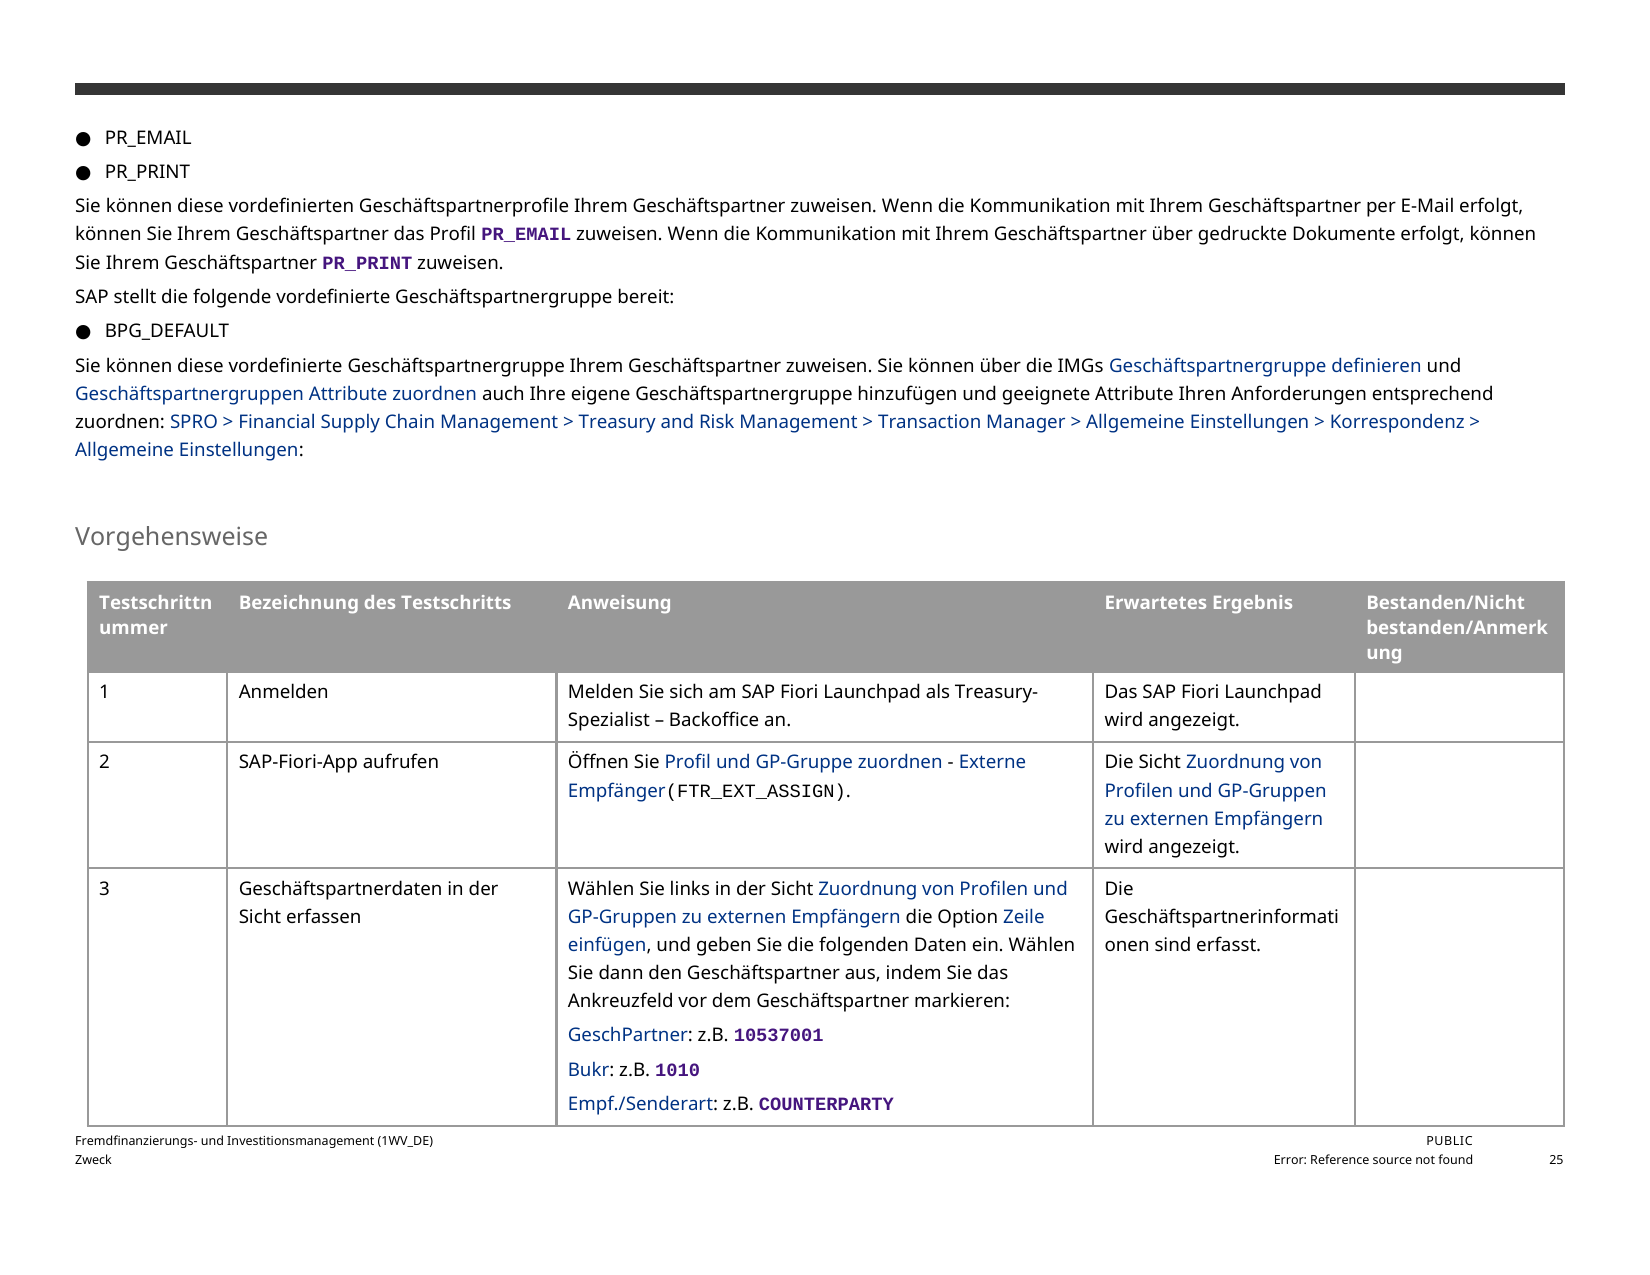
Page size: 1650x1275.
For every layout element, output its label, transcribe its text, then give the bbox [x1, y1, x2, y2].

text Sie können diese vordefinierten Geschäftspartnerprofile Ihrem Geschäftspartner zuweisen. Wenn die Kommunikation mit Ihrem Geschäftspartner per E-Mail erfolgt, können Sie Ihrem Geschäftspartner das Profil PR_EMAIL zuweisen. Wenn die Kommunikation mit Ihrem Geschäftspartner über gedruckte Dokumente erfolgt, können Sie Ihrem Geschäftspartner PR_PRINT zuweisen. [75, 193, 1565, 275]
title Vorgehensweise [75, 522, 1565, 552]
table_cell 3 [89, 869, 226, 1124]
list BPG_DEFAULT [75, 318, 1565, 343]
table_cell SAP-Fiori-App aufrufen [228, 743, 555, 867]
table_header Anweisung [558, 583, 1092, 670]
table_cell [1356, 673, 1563, 741]
table_cell Das SAP Fiori Launchpad wird angezeigt. [1094, 673, 1354, 741]
table_header Erwartetes Ergebnis [1094, 583, 1354, 670]
table_cell 1 [89, 673, 226, 741]
table_header Bezeichnung des Testschritts [228, 583, 555, 670]
table_cell [1356, 869, 1563, 1124]
text SAP stellt die folgende vordefinierte Geschäftspartnergruppe bereit: [75, 283, 1565, 309]
table_cell Die Geschäftspartnerinformationen sind erfasst. [1094, 869, 1354, 1124]
table_cell Anmelden [228, 673, 555, 741]
table_header Testschrittnummer [89, 583, 226, 670]
table_cell [1356, 743, 1563, 867]
text Sie können diese vordefinierte Geschäftspartnergruppe Ihrem Geschäftspartner zuweisen. Sie können über die IMGs Geschäftspartnergruppe definieren und Geschäftspartnergruppen Attribute zuordnen auch Ihre eigene Geschäftspartnergruppe hinzufügen und geeignete Attribute Ihren Anforderungen entsprechend zuordnen: SPRO > Financial Supply Chain Management > Treasury and Risk Management > Transaction Manager > Allgemeine Einstellungen > Korrespondenz > Allgemeine Einstellungen: [75, 352, 1565, 462]
table_cell 2 [89, 743, 226, 867]
table_cell Wählen Sie links in der Sicht Zuordnung von Profilen und GP-Gruppen zu externen Empfängern die Option Zeile einfügen, und geben Sie die folgenden Daten ein. Wählen Sie dann den Geschäftspartner aus, indem Sie das Ankreuzfeld vor dem Geschäftspartner markieren: GeschPartner: z.B. 10537001 Bukr: z.B. 1010 Empf./Senderart: z.B. COUNTERPARTY [558, 869, 1092, 1124]
list PR_EMAIL [75, 124, 1565, 150]
table_cell Geschäftspartnerdaten in der Sicht erfassen [228, 869, 555, 1124]
table_cell Melden Sie sich am SAP Fiori Launchpad als Treasury-Spezialist – Backoffice an. [558, 673, 1092, 741]
list PR_PRINT [75, 158, 1565, 184]
table_header Bestanden/Nicht bestanden/Anmerkung [1356, 583, 1563, 670]
table_cell Die Sicht Zuordnung von Profilen und GP-Gruppen zu externen Empfängern wird angezeigt. [1094, 743, 1354, 867]
table_cell Öffnen Sie Profil und GP-Gruppe zuordnen - Externe Empfänger(FTR_EXT_ASSIGN). [558, 743, 1092, 867]
